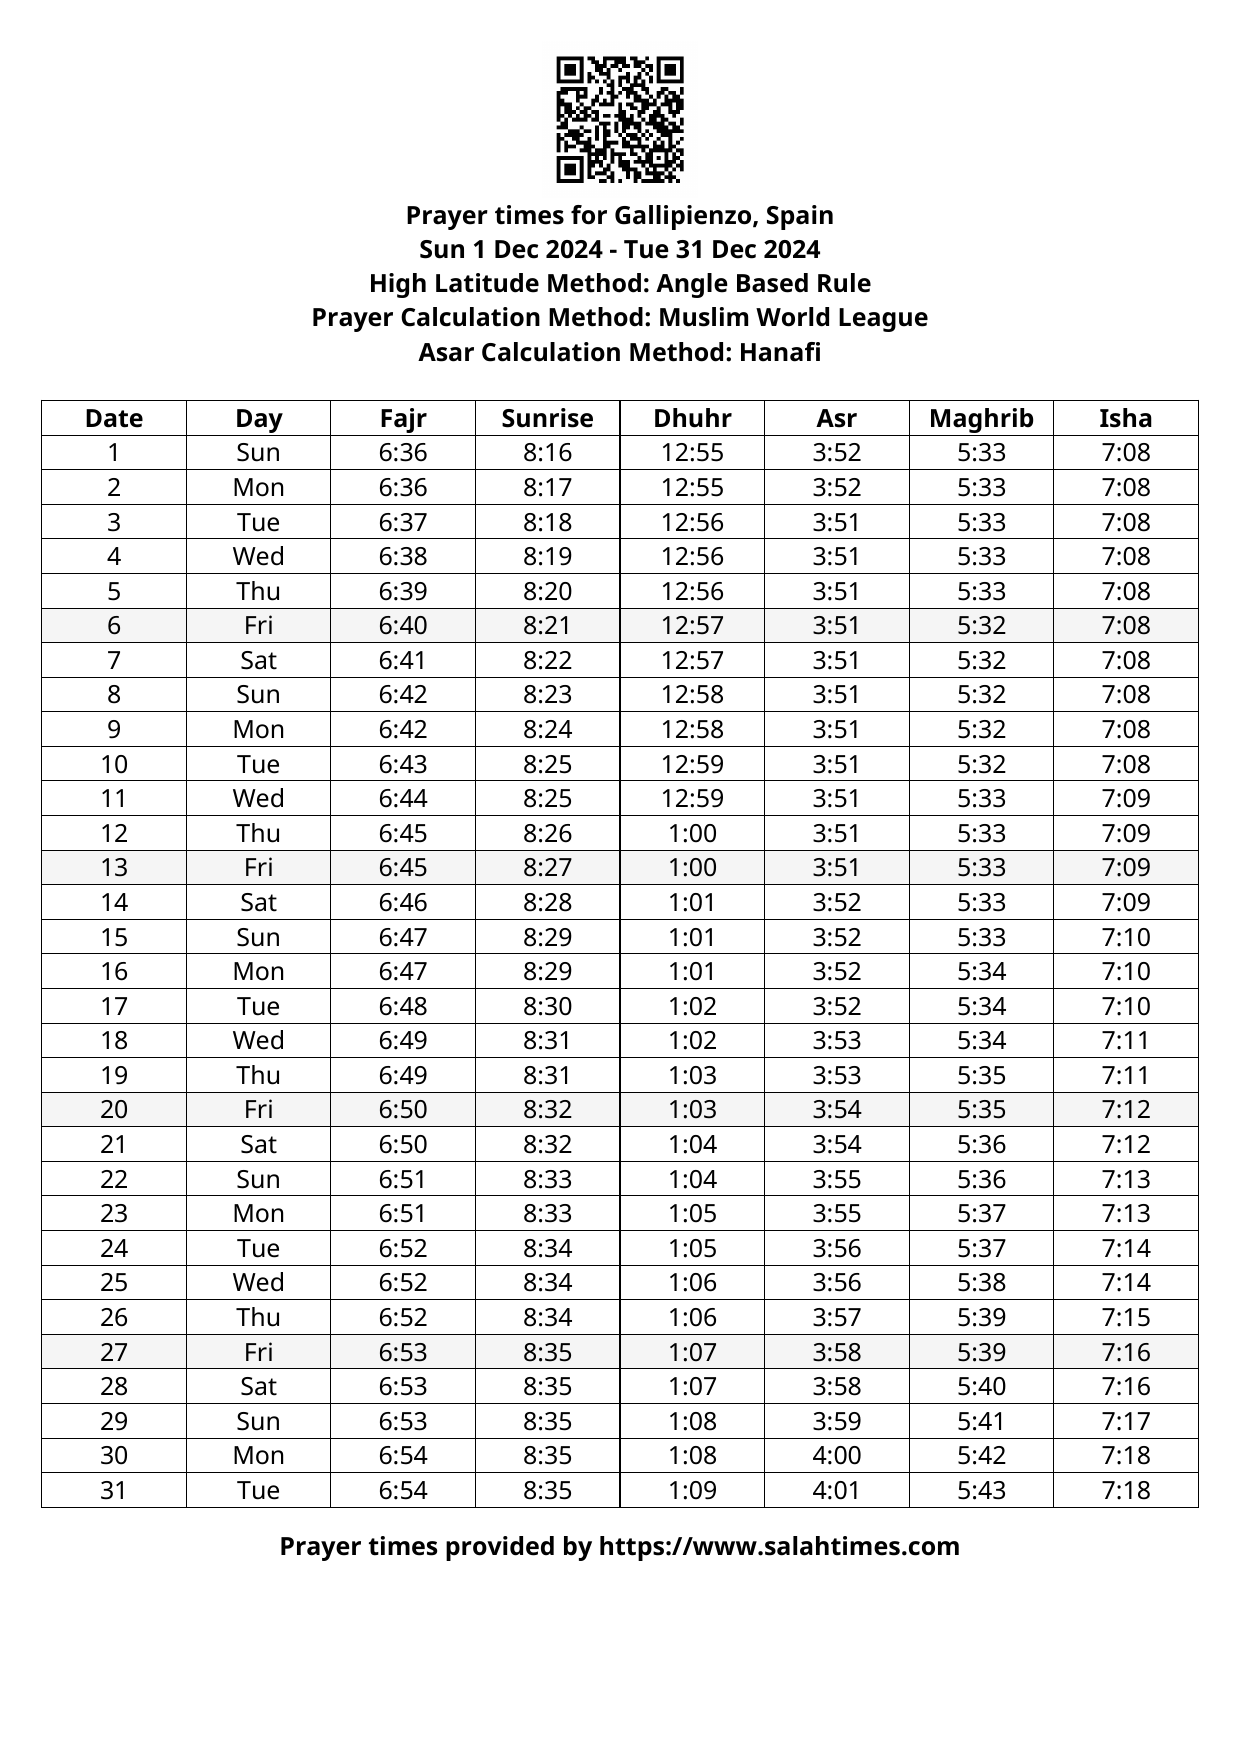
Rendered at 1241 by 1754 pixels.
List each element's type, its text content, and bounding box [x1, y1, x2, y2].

table_cell 8:29 [476, 920, 619, 953]
table_cell 5:33 [910, 505, 1053, 538]
table_cell 6:36 [331, 436, 475, 469]
table_cell 5:36 [910, 1162, 1053, 1195]
table_cell 5:32 [910, 643, 1053, 677]
table_cell 7:08 [1054, 505, 1198, 538]
table_cell 6:38 [331, 539, 475, 573]
table_cell 12:56 [621, 574, 764, 607]
table_cell 1:04 [621, 1162, 764, 1195]
table_cell 1:03 [621, 1093, 764, 1126]
table_cell 7:11 [1054, 1058, 1198, 1092]
table_cell 5:33 [910, 816, 1053, 849]
table_cell 12:57 [621, 609, 764, 642]
table_cell 3:54 [765, 1127, 909, 1161]
table_cell 17 [42, 989, 186, 1022]
table_cell 1:04 [621, 1127, 764, 1161]
table_cell 8:32 [476, 1127, 619, 1161]
table_cell 7:09 [1054, 851, 1198, 884]
table_cell Thu [187, 816, 330, 849]
table_cell 6:50 [331, 1127, 475, 1161]
table_cell 3:52 [765, 436, 909, 469]
table_cell 3:51 [765, 505, 909, 538]
table_cell 3:56 [765, 1231, 909, 1264]
table_cell 1:06 [621, 1266, 764, 1299]
table_cell 5:43 [910, 1473, 1053, 1507]
table_cell 6:52 [331, 1231, 475, 1264]
table_cell 12:56 [621, 505, 764, 538]
table_cell 1:08 [621, 1404, 764, 1437]
table_cell Tue [187, 505, 330, 538]
table_cell 11 [42, 781, 186, 815]
table_cell 7:13 [1054, 1196, 1198, 1230]
table_cell 6:39 [331, 574, 475, 607]
table_header Day [187, 401, 330, 434]
table_cell 8:34 [476, 1231, 619, 1264]
table_cell 1:01 [621, 954, 764, 988]
table_cell 1:00 [621, 851, 764, 884]
table_cell 7:11 [1054, 1024, 1198, 1057]
table_cell 5:34 [910, 989, 1053, 1022]
table_cell 1:09 [621, 1473, 764, 1507]
table_cell Tue [187, 1231, 330, 1264]
table_cell 8:34 [476, 1266, 619, 1299]
table_cell 27 [42, 1335, 186, 1368]
table_cell 7:15 [1054, 1300, 1198, 1334]
table_cell 19 [42, 1058, 186, 1092]
table_cell 1:01 [621, 920, 764, 953]
table_cell 12:57 [621, 643, 764, 677]
table_cell 3:53 [765, 1058, 909, 1092]
table_cell 5:33 [910, 539, 1053, 573]
table_cell 3:51 [765, 816, 909, 849]
table_cell 5:32 [910, 712, 1053, 746]
table_cell 3:51 [765, 851, 909, 884]
table_header Isha [1054, 401, 1198, 434]
table_cell 8:21 [476, 609, 619, 642]
table_cell 3:54 [765, 1093, 909, 1126]
table_cell 7:08 [1054, 643, 1198, 677]
table_cell 3:51 [765, 712, 909, 746]
table_cell 8:35 [476, 1473, 619, 1507]
table_cell 5:35 [910, 1093, 1053, 1126]
table_cell Wed [187, 539, 330, 573]
table_cell Sun [187, 436, 330, 469]
table_cell 8:31 [476, 1024, 619, 1057]
table_cell 3:52 [765, 954, 909, 988]
table_cell 6:48 [331, 989, 475, 1022]
table_cell 6:52 [331, 1266, 475, 1299]
table_cell 1:08 [621, 1439, 764, 1472]
table_cell 5:42 [910, 1439, 1053, 1472]
table_cell 8:26 [476, 816, 619, 849]
table_cell 1:01 [621, 885, 764, 919]
table_cell 3:52 [765, 989, 909, 1022]
text Prayer times for Gallipienzo, Spain [42, 198, 1198, 232]
table_cell Tue [187, 1473, 330, 1507]
table_cell 6:54 [331, 1473, 475, 1507]
table_cell 6:37 [331, 505, 475, 538]
table_cell Mon [187, 1196, 330, 1230]
table_cell 3:51 [765, 574, 909, 607]
table_cell 8:17 [476, 470, 619, 504]
table_header Dhuhr [621, 401, 764, 434]
table_cell 5:39 [910, 1300, 1053, 1334]
table_cell 5:33 [910, 470, 1053, 504]
table_cell 3:57 [765, 1300, 909, 1334]
table_cell 7:09 [1054, 781, 1198, 815]
table_cell 3:58 [765, 1335, 909, 1368]
table_cell 5:41 [910, 1404, 1053, 1437]
table_cell Thu [187, 1058, 330, 1092]
table_cell 8:33 [476, 1162, 619, 1195]
table_cell 6:43 [331, 747, 475, 780]
table_cell 23 [42, 1196, 186, 1230]
table_cell 7:09 [1054, 816, 1198, 849]
table_cell 1:06 [621, 1300, 764, 1334]
table_cell 6:42 [331, 678, 475, 711]
text Prayer Calculation Method: Muslim World League [42, 300, 1198, 334]
table_cell 3:55 [765, 1162, 909, 1195]
table_cell Sun [187, 1404, 330, 1437]
table_cell 6:51 [331, 1162, 475, 1195]
table_cell Mon [187, 1439, 330, 1472]
table_cell Fri [187, 1335, 330, 1368]
table_cell 3:53 [765, 1024, 909, 1057]
table_cell 7:12 [1054, 1093, 1198, 1126]
table_cell 4 [42, 539, 186, 573]
table_cell 7:08 [1054, 574, 1198, 607]
table_cell 1:03 [621, 1058, 764, 1092]
table_cell 5:32 [910, 747, 1053, 780]
table_cell 5:33 [910, 574, 1053, 607]
table_cell 5:32 [910, 678, 1053, 711]
table_cell 8:35 [476, 1369, 619, 1403]
table_cell 12:58 [621, 712, 764, 746]
table_cell 3:51 [765, 539, 909, 573]
table_cell 7:18 [1054, 1439, 1198, 1472]
table_cell 8:28 [476, 885, 619, 919]
text Prayer times provided by https://www.salahtimes.com [42, 1528, 1198, 1563]
table_cell 18 [42, 1024, 186, 1057]
table_cell 7:17 [1054, 1404, 1198, 1437]
table_cell 8:22 [476, 643, 619, 677]
table_cell 5:33 [910, 851, 1053, 884]
table_cell 6:44 [331, 781, 475, 815]
table_cell 6:41 [331, 643, 475, 677]
table_header Fajr [331, 401, 475, 434]
table_cell 3:55 [765, 1196, 909, 1230]
table_cell 12:59 [621, 781, 764, 815]
table_cell 8:33 [476, 1196, 619, 1230]
table_cell 8:25 [476, 747, 619, 780]
table_cell 1 [42, 436, 186, 469]
table_cell 5:40 [910, 1369, 1053, 1403]
table_cell 8:25 [476, 781, 619, 815]
table_cell 6:54 [331, 1439, 475, 1472]
table_cell 12:55 [621, 470, 764, 504]
table_cell 5:34 [910, 954, 1053, 988]
table_cell 8 [42, 678, 186, 711]
table_cell 6:49 [331, 1058, 475, 1092]
table_cell 1:02 [621, 1024, 764, 1057]
table_cell 3:52 [765, 470, 909, 504]
table_cell 1:07 [621, 1369, 764, 1403]
table_cell 29 [42, 1404, 186, 1437]
table_cell 7:08 [1054, 747, 1198, 780]
table_cell 7 [42, 643, 186, 677]
table_cell 7:10 [1054, 989, 1198, 1022]
table_cell 30 [42, 1439, 186, 1472]
table_cell 7:08 [1054, 712, 1198, 746]
table_cell 12:59 [621, 747, 764, 780]
text Sun 1 Dec 2024 - Tue 31 Dec 2024 [42, 232, 1198, 266]
table_cell Thu [187, 1300, 330, 1334]
table_cell 4:00 [765, 1439, 909, 1472]
table_cell 6:50 [331, 1093, 475, 1126]
table_cell 13 [42, 851, 186, 884]
table_cell 5:38 [910, 1266, 1053, 1299]
table_cell 1:07 [621, 1335, 764, 1368]
table_cell Sun [187, 920, 330, 953]
table_cell Wed [187, 781, 330, 815]
table_cell 12:56 [621, 539, 764, 573]
table_cell 7:12 [1054, 1127, 1198, 1161]
table_cell 15 [42, 920, 186, 953]
table_cell 1:05 [621, 1196, 764, 1230]
table_cell Tue [187, 989, 330, 1022]
table_cell 6:45 [331, 816, 475, 849]
table_cell 6:46 [331, 885, 475, 919]
table_cell Fri [187, 609, 330, 642]
table_cell 6:47 [331, 920, 475, 953]
table_cell 6:42 [331, 712, 475, 746]
table_cell 8:16 [476, 436, 619, 469]
text High Latitude Method: Angle Based Rule [42, 266, 1198, 300]
table_cell 5:33 [910, 436, 1053, 469]
table_cell 7:14 [1054, 1266, 1198, 1299]
table_cell 26 [42, 1300, 186, 1334]
table_cell Sat [187, 643, 330, 677]
table_cell 3:51 [765, 678, 909, 711]
table_cell 7:09 [1054, 885, 1198, 919]
table_cell 21 [42, 1127, 186, 1161]
table_cell 3:52 [765, 885, 909, 919]
table_cell 8:30 [476, 989, 619, 1022]
table_cell Fri [187, 851, 330, 884]
text Asar Calculation Method: Hanafi [42, 334, 1198, 368]
table_cell 5:37 [910, 1231, 1053, 1264]
table_cell 8:35 [476, 1404, 619, 1437]
table_cell 2 [42, 470, 186, 504]
table_cell 8:27 [476, 851, 619, 884]
table_cell 6:51 [331, 1196, 475, 1230]
table_cell Wed [187, 1266, 330, 1299]
table_cell 3:51 [765, 609, 909, 642]
table_cell 12:58 [621, 678, 764, 711]
table_cell 7:08 [1054, 436, 1198, 469]
table_cell 12 [42, 816, 186, 849]
table_cell 6:53 [331, 1404, 475, 1437]
table_cell 5:36 [910, 1127, 1053, 1161]
table_cell Mon [187, 712, 330, 746]
table_cell 8:35 [476, 1439, 619, 1472]
table_cell Fri [187, 1093, 330, 1126]
table_cell 1:05 [621, 1231, 764, 1264]
table_cell 7:08 [1054, 609, 1198, 642]
table_cell 6 [42, 609, 186, 642]
table_cell 7:10 [1054, 954, 1198, 988]
table_cell 8:29 [476, 954, 619, 988]
table_cell 5 [42, 574, 186, 607]
table_cell 6:52 [331, 1300, 475, 1334]
table_cell Thu [187, 574, 330, 607]
table_cell 3:51 [765, 781, 909, 815]
table_cell 8:24 [476, 712, 619, 746]
table_cell 5:33 [910, 920, 1053, 953]
table_cell Wed [187, 1024, 330, 1057]
table_cell Tue [187, 747, 330, 780]
table_cell 24 [42, 1231, 186, 1264]
table_cell 5:34 [910, 1024, 1053, 1057]
table_cell Mon [187, 470, 330, 504]
table_cell 12:55 [621, 436, 764, 469]
table_cell 8:32 [476, 1093, 619, 1126]
table_cell 4:01 [765, 1473, 909, 1507]
table_cell 8:31 [476, 1058, 619, 1092]
table_cell 7:16 [1054, 1369, 1198, 1403]
table_cell 6:53 [331, 1335, 475, 1368]
table_cell 9 [42, 712, 186, 746]
table_cell Sat [187, 1127, 330, 1161]
table_cell 7:13 [1054, 1162, 1198, 1195]
table_cell 8:19 [476, 539, 619, 573]
table_cell 7:18 [1054, 1473, 1198, 1507]
table_cell 10 [42, 747, 186, 780]
table_cell 7:16 [1054, 1335, 1198, 1368]
table_cell 25 [42, 1266, 186, 1299]
table_cell Sun [187, 1162, 330, 1195]
table_cell 3 [42, 505, 186, 538]
table_cell 7:08 [1054, 539, 1198, 573]
table_cell 3:51 [765, 747, 909, 780]
table_cell 8:23 [476, 678, 619, 711]
table_cell 8:20 [476, 574, 619, 607]
table_cell 8:34 [476, 1300, 619, 1334]
table_cell 8:18 [476, 505, 619, 538]
picture [542, 41, 699, 198]
table_cell 6:53 [331, 1369, 475, 1403]
table_cell 3:58 [765, 1369, 909, 1403]
table_cell 8:35 [476, 1335, 619, 1368]
table_cell 6:36 [331, 470, 475, 504]
table_cell 20 [42, 1093, 186, 1126]
table_cell 3:56 [765, 1266, 909, 1299]
table_cell 6:47 [331, 954, 475, 988]
table_cell 7:10 [1054, 920, 1198, 953]
table_cell Sat [187, 1369, 330, 1403]
table_cell 16 [42, 954, 186, 988]
table_cell 22 [42, 1162, 186, 1195]
table_cell 3:52 [765, 920, 909, 953]
table_cell Mon [187, 954, 330, 988]
table_cell 5:32 [910, 609, 1053, 642]
table_cell 7:08 [1054, 678, 1198, 711]
table_cell 5:33 [910, 781, 1053, 815]
table_header Sunrise [476, 401, 619, 434]
table_cell Sat [187, 885, 330, 919]
table_cell 5:37 [910, 1196, 1053, 1230]
table_cell 5:33 [910, 885, 1053, 919]
table_cell 5:35 [910, 1058, 1053, 1092]
table_cell 7:14 [1054, 1231, 1198, 1264]
table_cell Sun [187, 678, 330, 711]
table_header Asr [765, 401, 909, 434]
table_header Date [42, 401, 186, 434]
table_cell 6:40 [331, 609, 475, 642]
table_cell 3:59 [765, 1404, 909, 1437]
table_cell 7:08 [1054, 470, 1198, 504]
table_header Maghrib [910, 401, 1053, 434]
table_cell 1:00 [621, 816, 764, 849]
table_cell 3:51 [765, 643, 909, 677]
table_cell 6:45 [331, 851, 475, 884]
table_cell 5:39 [910, 1335, 1053, 1368]
table_cell 28 [42, 1369, 186, 1403]
table_cell 14 [42, 885, 186, 919]
table_cell 31 [42, 1473, 186, 1507]
table_cell 1:02 [621, 989, 764, 1022]
table_cell 6:49 [331, 1024, 475, 1057]
